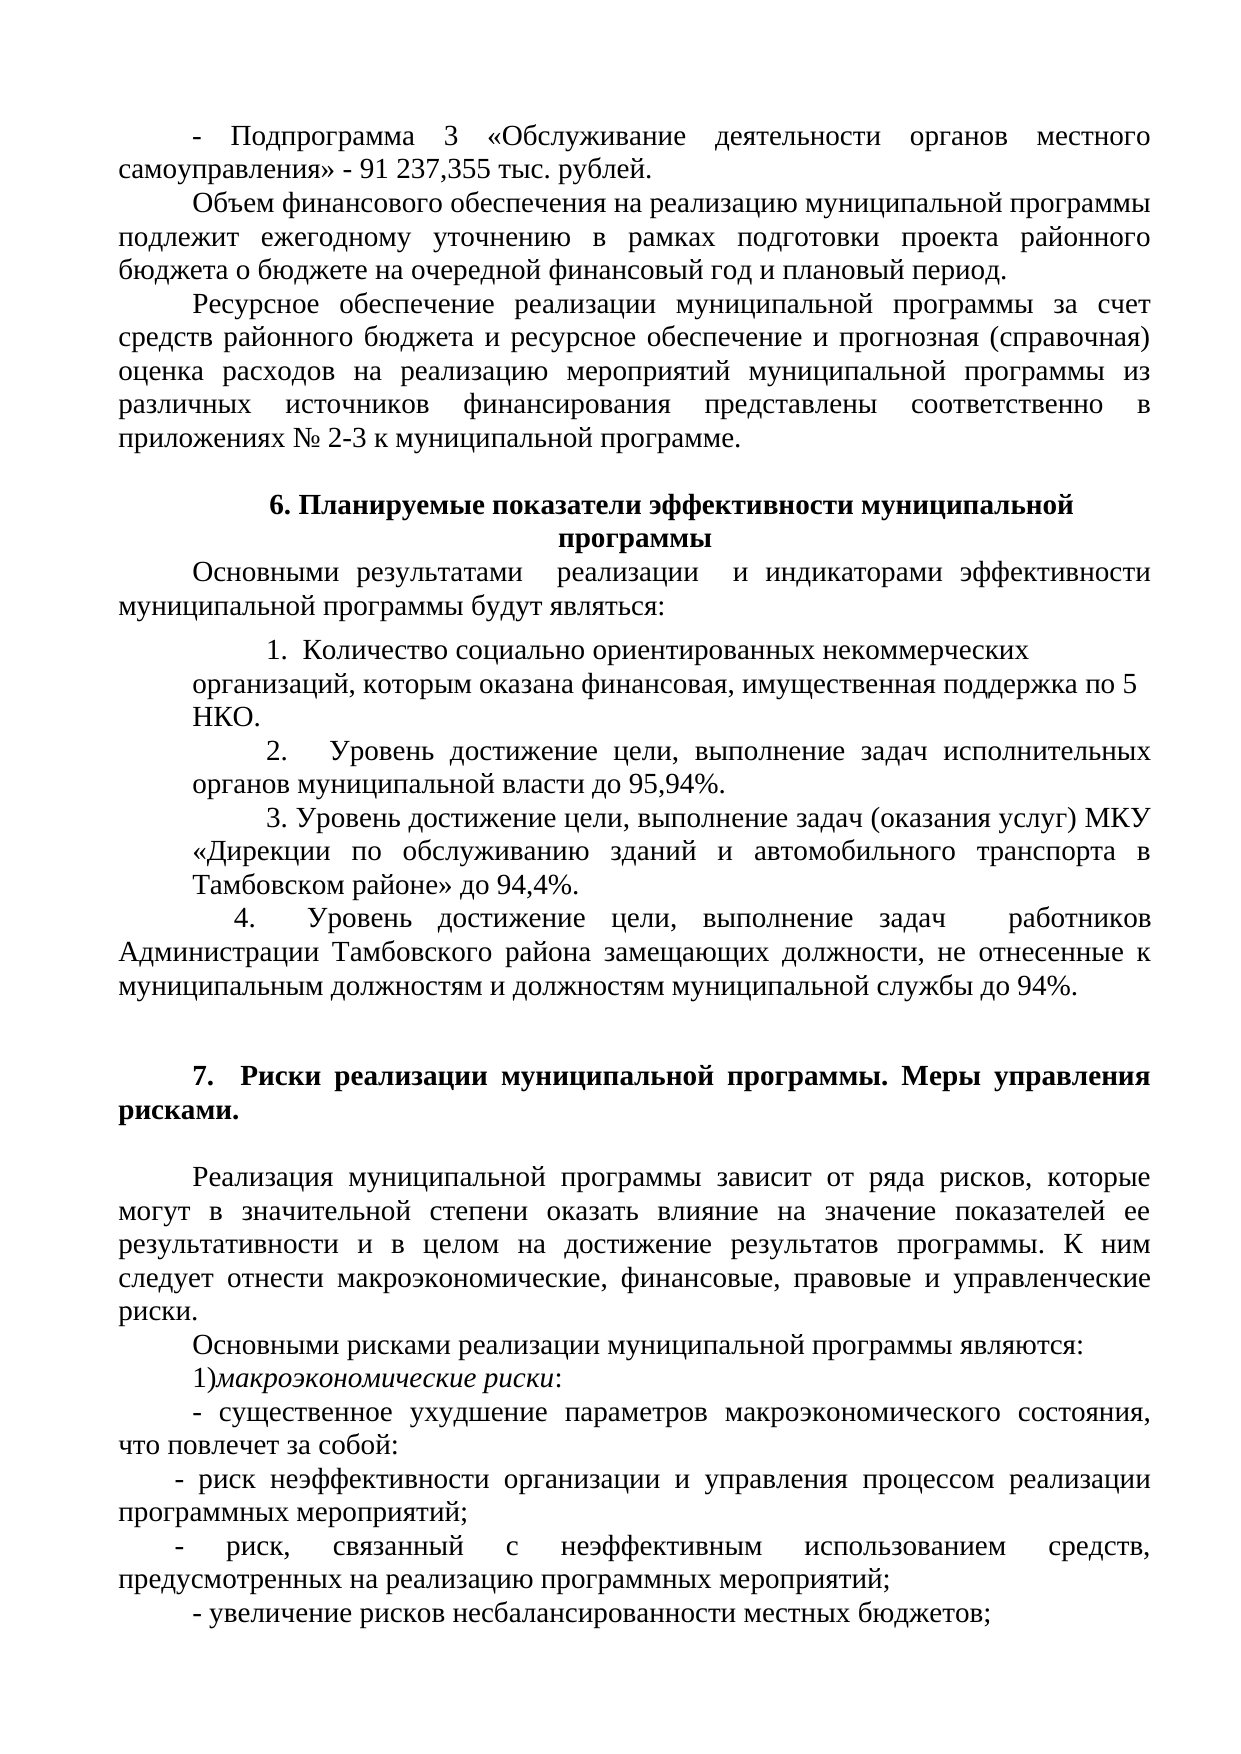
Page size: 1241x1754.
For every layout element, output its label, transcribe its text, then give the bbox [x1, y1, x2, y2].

text - Подпрограмма 3 «Обслуживание деятельности органов местного самоуправления» - 91 237,355 тыс. рублей. [118, 118, 1152, 185]
text - существенное ухудшение параметров макроэкономического состояния, что повлечет за собой: [118, 1394, 1152, 1461]
text - риск, связанный с неэффективным использованием средств, предусмотренных на реализацию программных мероприятий; [118, 1528, 1152, 1595]
text 1)макроэкономические риски: [118, 1360, 1152, 1394]
text 3. Уровень достижение цели, выполнение задач (оказания услуг) МКУ «Дирекции по обслуживанию зданий и автомобильного транспорта в Тамбовском районе» до 94,4%. [192, 800, 1152, 901]
text Ресурсное обеспечение реализации муниципальной программы за счет средств районного бюджета и ресурсное обеспечение и прогнозная (справочная) оценка расходов на реализацию мероприятий муниципальной программы из различных источников финансирования представлены соответственно в приложениях № 2-3 к муниципальной программе. [118, 286, 1152, 453]
list Основными результатами реализации и индикаторами эффективности муниципальной программы будут являться: [118, 554, 1152, 621]
list 6. Планируемые показатели эффективности муниципальной программы [118, 487, 1152, 554]
text - риск неэффективности организации и управления процессом реализации программных мероприятий; [118, 1461, 1152, 1528]
text Объем финансового обеспечения на реализацию муниципальной программы подлежит ежегодному уточнению в рамках подготовки проекта районного бюджета о бюджете на очередной финансовый год и плановый период. [118, 185, 1152, 286]
text Реализация муниципальной программы зависит от ряда рисков, которые могут в значительной степени оказать влияние на значение показателей ее результативности и в целом на достижение результатов программы. К ним следует отнести макроэкономические, финансовые, правовые и управленческие риски. [118, 1159, 1152, 1327]
text - увеличение рисков несбалансированности местных бюджетов; [118, 1595, 1152, 1629]
text Основными рисками реализации муниципальной программы являются: [118, 1327, 1152, 1360]
text 4. Уровень достижение цели, выполнение задач работников Администрации Тамбовского района замещающих должности, не отнесенные к муниципальным должностям и должностям муниципальной службы до 94%. [118, 901, 1152, 1001]
text 2. Уровень достижение цели, выполнение задач исполнительных органов муниципальной власти до 95,94%. [192, 733, 1152, 800]
text 7. Риски реализации муниципальной программы. Меры управления рисками. [118, 1058, 1152, 1126]
text 1. Количество социально ориентированных некоммерческих организаций, которым оказана финансовая, имущественная поддержка по 5 НКО. [192, 632, 1152, 733]
